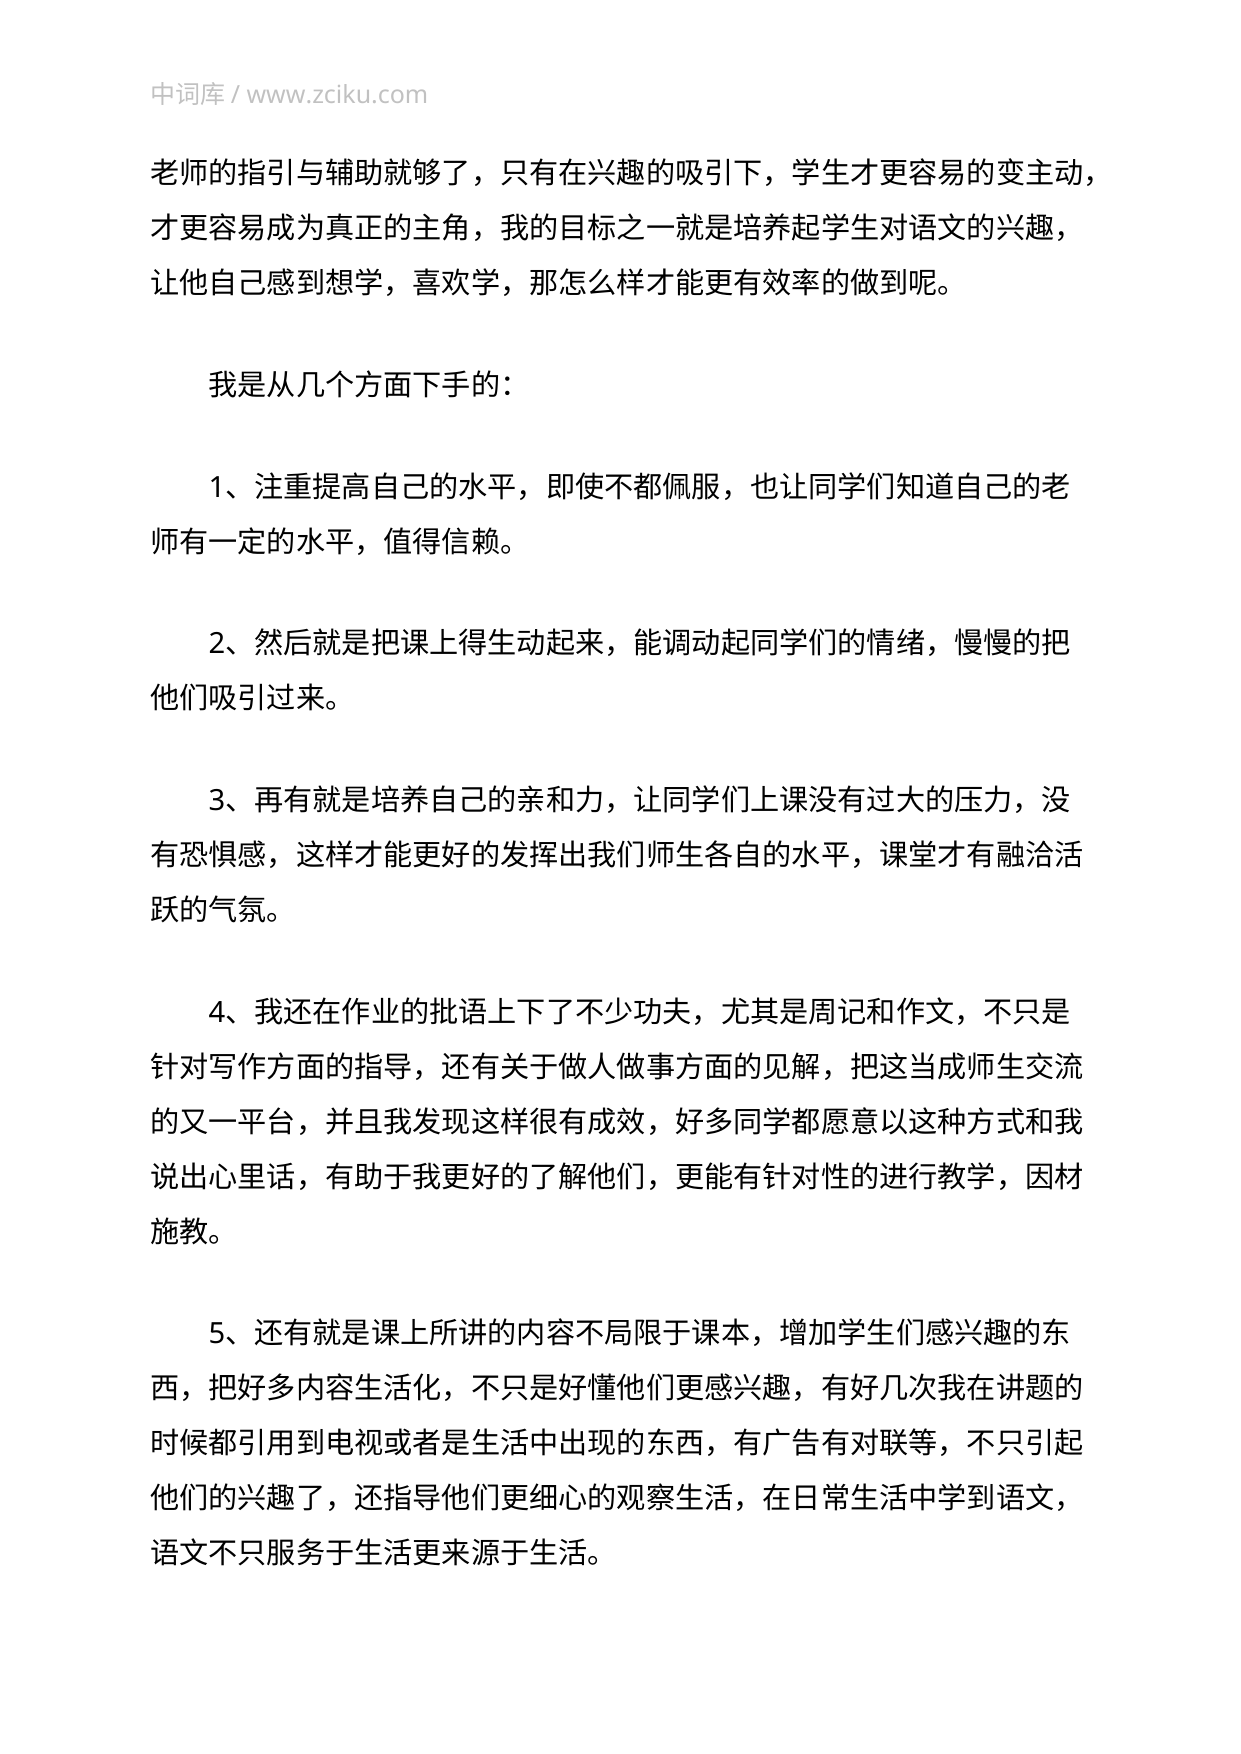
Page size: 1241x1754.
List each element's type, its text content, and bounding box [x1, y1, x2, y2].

text 我是从几个方面下手的： [150, 362, 1090, 404]
text 2、然后就是把课上得生动起来，能调动起同学们的情绪，慢慢的把他们吸引过来。 [150, 620, 1090, 717]
text 1、注重提高自己的水平，即使不都佩服，也让同学们知道自己的老师有一定的水平，值得信赖。 [150, 463, 1090, 561]
text 4、我还在作业的批语上下了不少功夫，尤其是周记和作文，不只是针对写作方面的指导，还有关于做人做事方面的见解，把这当成师生交流的又一平台，并且我发现这样很有成效，好多同学都愿意以这种方式和我说出心里话，有助于我更好的了解他们，更能有针对性的进行教学，因材施教。 [150, 988, 1090, 1251]
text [150, 150, 1090, 302]
text 3、再有就是培养自己的亲和力，让同学们上课没有过大的压力，没有恐惧感，这样才能更好的发挥出我们师生各自的水平，课堂才有融洽活跃的气氛。 [150, 777, 1090, 929]
text 5、还有就是课上所讲的内容不局限于课本，增加学生们感兴趣的东西，把好多内容生活化，不只是好懂他们更感兴趣，有好几次我在讲题的时候都引用到电视或者是生活中出现的东西，有广告有对联等，不只引起他们的兴趣了，还指导他们更细心的观察生活，在日常生活中学到语文，语文不只服务于生活更来源于生活。 [150, 1310, 1090, 1572]
